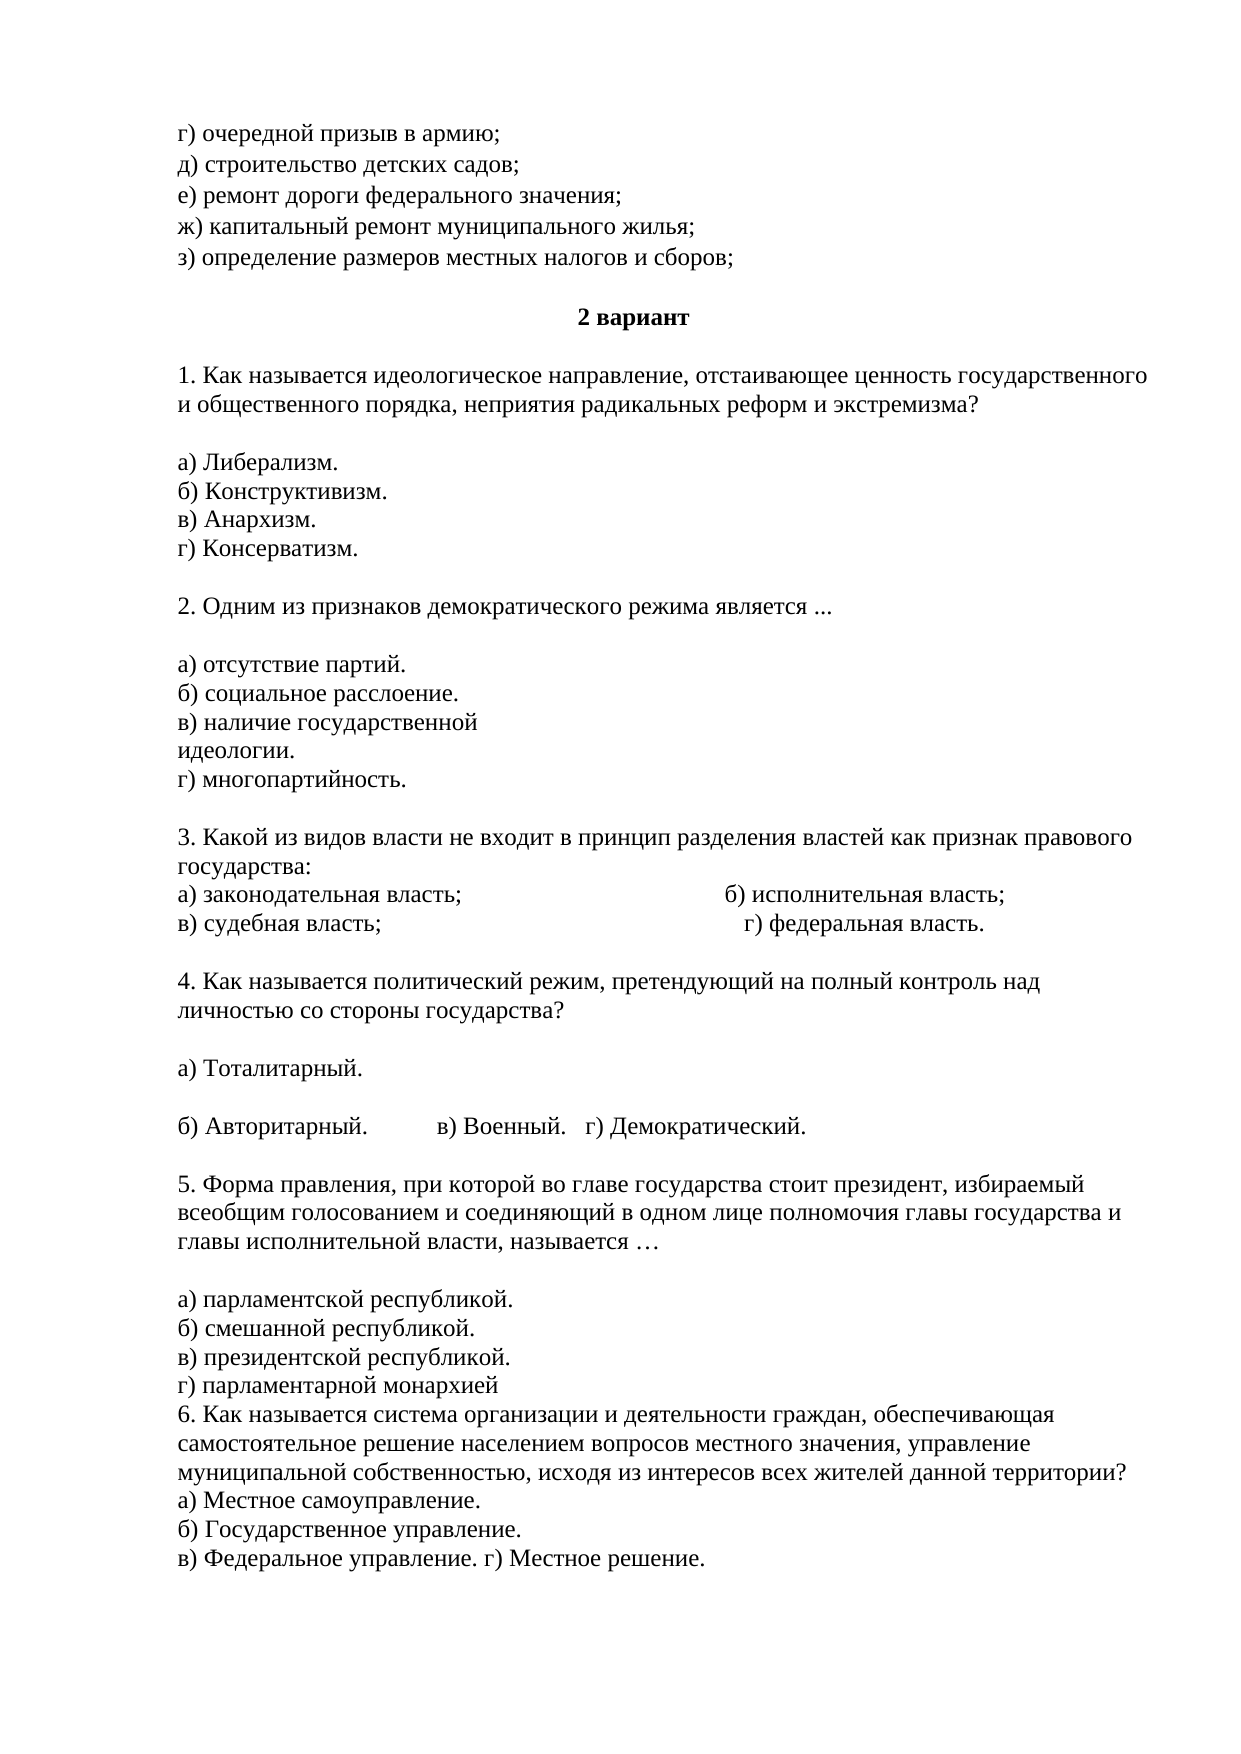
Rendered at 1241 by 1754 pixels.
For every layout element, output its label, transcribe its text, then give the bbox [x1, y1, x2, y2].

text 2 вариант [177, 302, 1152, 331]
text г) парламентарной монархией [177, 1370, 1152, 1399]
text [177, 118, 1152, 271]
text а) Тоталитарный. [177, 1053, 1152, 1082]
text б) Государственное управление. [177, 1514, 1152, 1543]
table_cell в) Анархизм. [177, 505, 388, 533]
text а) Местное самоуправление. [177, 1485, 1152, 1514]
table_header а) отсутствие партий. [177, 649, 602, 678]
table_cell г) Консерватизм. [177, 533, 388, 562]
table_cell г) многопартийность. [177, 764, 602, 793]
text 5. Форма правления, при которой во главе государства стоит президент, избираемый всеобщим голосованием и соединяющий в одном лице полномочия главы государства и главы исполнительной власти, называется … [177, 1169, 1152, 1255]
text б) Авторитарный. в) Военный. г) Демократический. [177, 1111, 1152, 1139]
text б) смешанной республикой. [177, 1313, 1152, 1342]
table_cell б) социальное расслоение. [177, 678, 602, 707]
text а) парламентской республикой. [177, 1284, 1152, 1313]
text 3. Какой из видов власти не входит в принцип разделения властей как признак правового государства: а) законодательная власть; б) исполнительная власть; в) судебная власть; г) федеральная власть. [177, 822, 1152, 937]
text 4. Как называется политический режим, претендующий на полный контроль над личностью со стороны государства? [177, 966, 1152, 1024]
text в) президентской республикой. [177, 1342, 1152, 1370]
table_header а) Либерализм. [177, 447, 388, 476]
text 2. Одним из признаков демократического режима является ... [177, 591, 1152, 620]
table_cell б) Конструктивизм. [177, 476, 388, 504]
text 1. Как называется идеологическое направление, отстаивающее ценность государственного и общественного порядка, неприятия радикальных реформ и экстремизма? [177, 360, 1152, 418]
text в) Федеральное управление. г) Местное решение. [177, 1543, 1152, 1572]
table_cell в) наличие государственной идеологии. [177, 707, 602, 764]
text 6. Как называется система организации и деятельности граждан, обеспечивающая самостоятельное решение населением вопросов местного значения, управление муниципальной собственностью, исходя из интересов всех жителей данной территории? [177, 1399, 1152, 1485]
